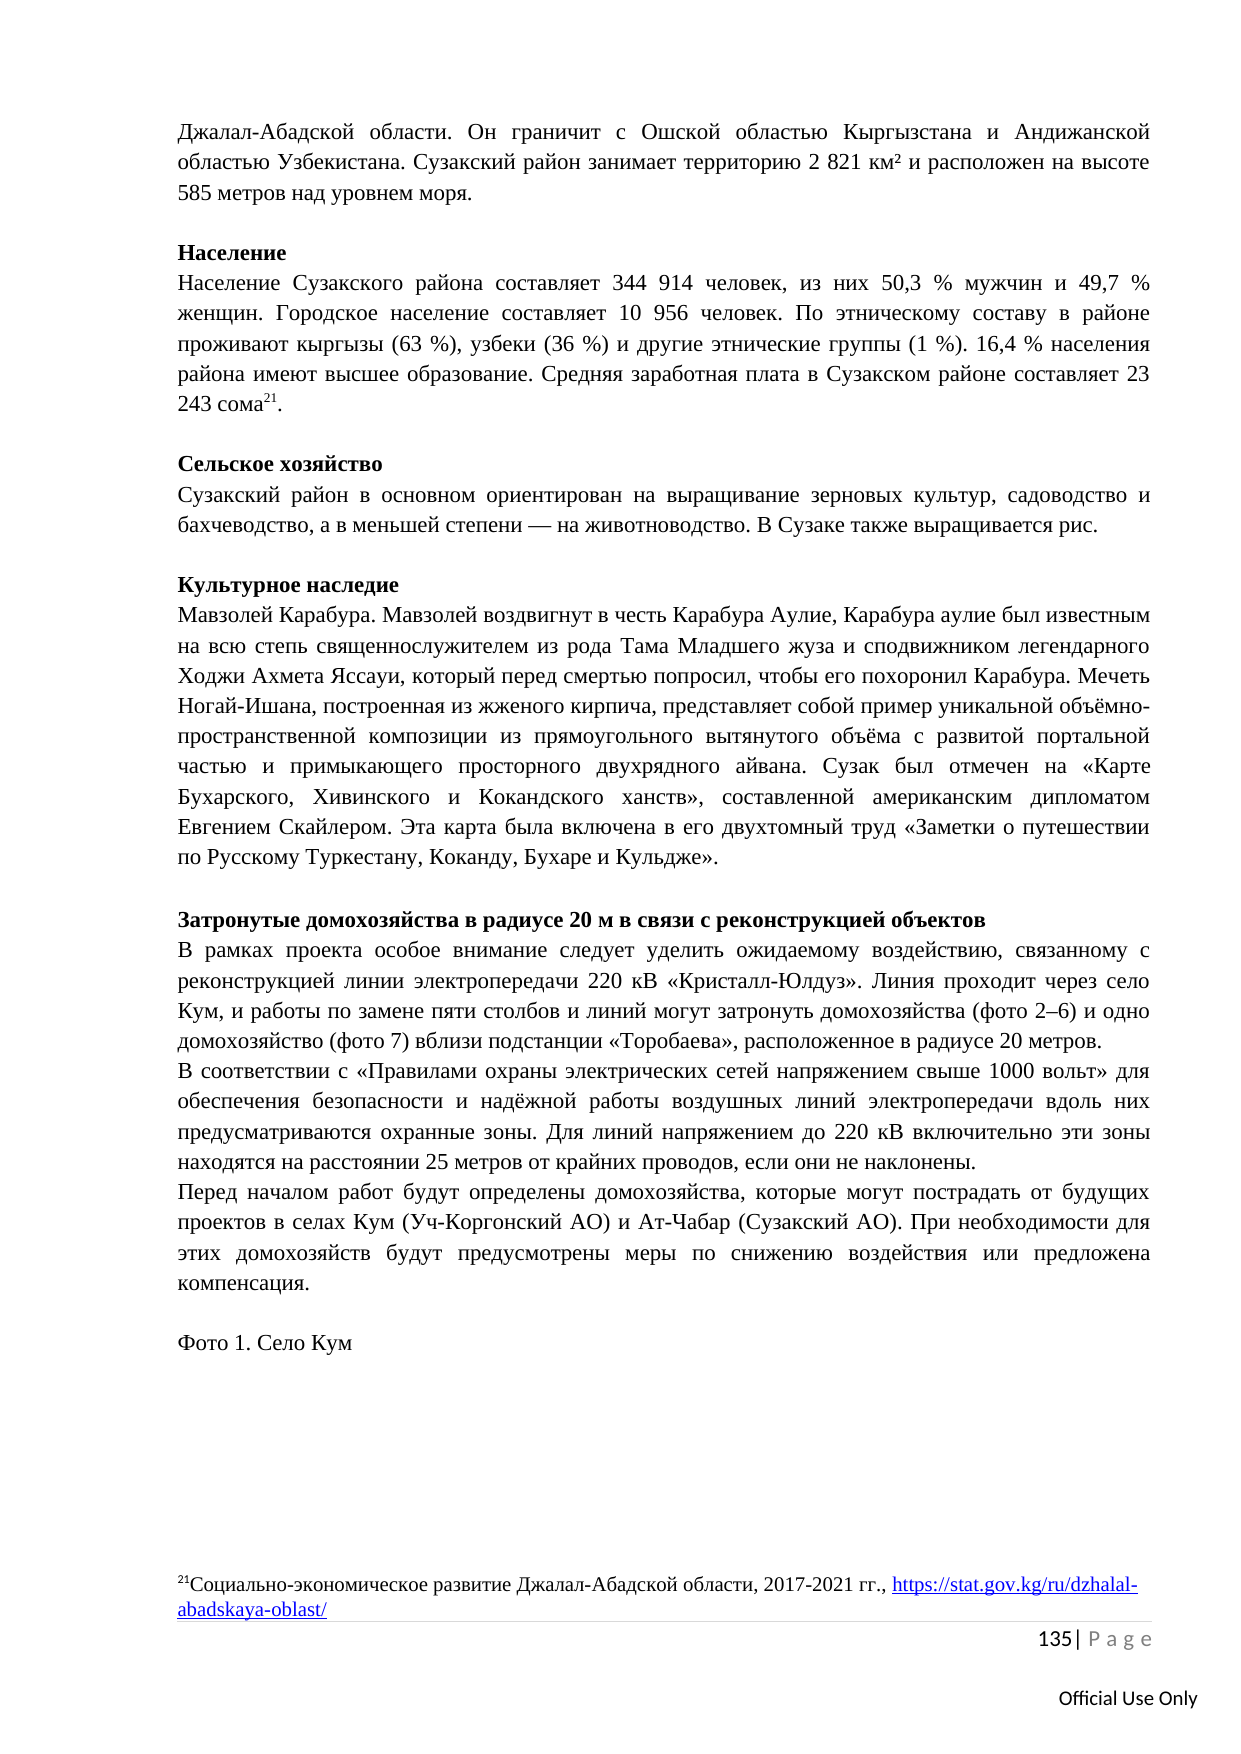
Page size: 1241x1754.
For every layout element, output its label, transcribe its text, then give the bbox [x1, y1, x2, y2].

text В рамках проекта особое внимание следует уделить ожидаемому воздействию, связанному с реконструкцией линии электропередачи 220 кВ «Кристалл-Юлдуз». Линия проходит через село Кум, и работы по замене пяти столбов и линий могут затронуть домохозяйства (фото 2–6) и одно домохозяйство (фото 7) вблизи подстанции «Торобаева», расположенное в радиусе 20 метров. [177, 937, 1152, 1053]
text Мавзолей Карабура. Мавзолей воздвигнут в честь Карабура Аулие, Карабура аулие был известным на всю степь священнослужителем из рода Тама Младшего жуза и сподвижником легендарного Ходжи Ахмета Яссауи, который перед смертью попросил, чтобы его похоронил Карабура. Мечеть Ногай-Ишана, построенная из жженого кирпича, представляет собой пример уникальной объёмно-пространственной композиции из прямоугольного вытянутого объёма с развитой портальной частью и примыкающего просторного двухрядного айвана. Сузак был отмечен на «Карте Бухарского, Хивинского и Кокандского ханств», составленной американским дипломатом Евгением Скайлером. Эта карта была включена в его двухтомный труд «Заметки о путешествии по Русскому Туркестану, Коканду, Бухаре и Кульдже». [177, 601, 1152, 869]
text В соответствии с «Правилами охраны электрических сетей напряжением свыше 1000 вольт» для обеспечения безопасности и надёжной работы воздушных линий электропередачи вдоль них предусматриваются охранные зоны. Для линий напряжением до 220 кВ включительно эти зоны находятся на расстоянии 25 метров от крайних проводов, если они не наклонены. [177, 1057, 1152, 1174]
text Перед началом работ будут определены домохозяйства, которые могут пострадать от будущих проектов в селах Кум (Уч-Коргонский АО) и Ат-Чабар (Сузакский АО). При необходимости для этих домохозяйств будут предусмотрены меры по снижению воздействия или предложена компенсация. [177, 1178, 1152, 1295]
text Сузакский район в основном ориентирован на выращивание зерновых культур, садоводство и бахчеводство, а в меньшей степени — на животноводство. В Сузаке также выращивается рис. [177, 481, 1152, 537]
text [177, 118, 1152, 205]
text Население Сузакского района составляет 344 914 человек, из них 50,3 % мужчин и 49,7 % женщин. Городское население составляет 10 956 человек. По этническому составу в районе проживают кыргызы (63 %), узбеки (36 %) и другие этнические группы (1 %). 16,4 % населения района имеют высшее образование. Средняя заработная плата в Сузакском районе составляет 23 243 сома. [177, 269, 1152, 416]
text Затронутые домохозяйства в радиусе 20 м в связи с реконструкцией объектов [177, 906, 1152, 933]
text Сельское хозяйство [177, 450, 1152, 477]
text Культурное наследие [177, 571, 1152, 598]
text Население [177, 239, 1152, 265]
text Фото 1. Село Кум [177, 1329, 1152, 1356]
